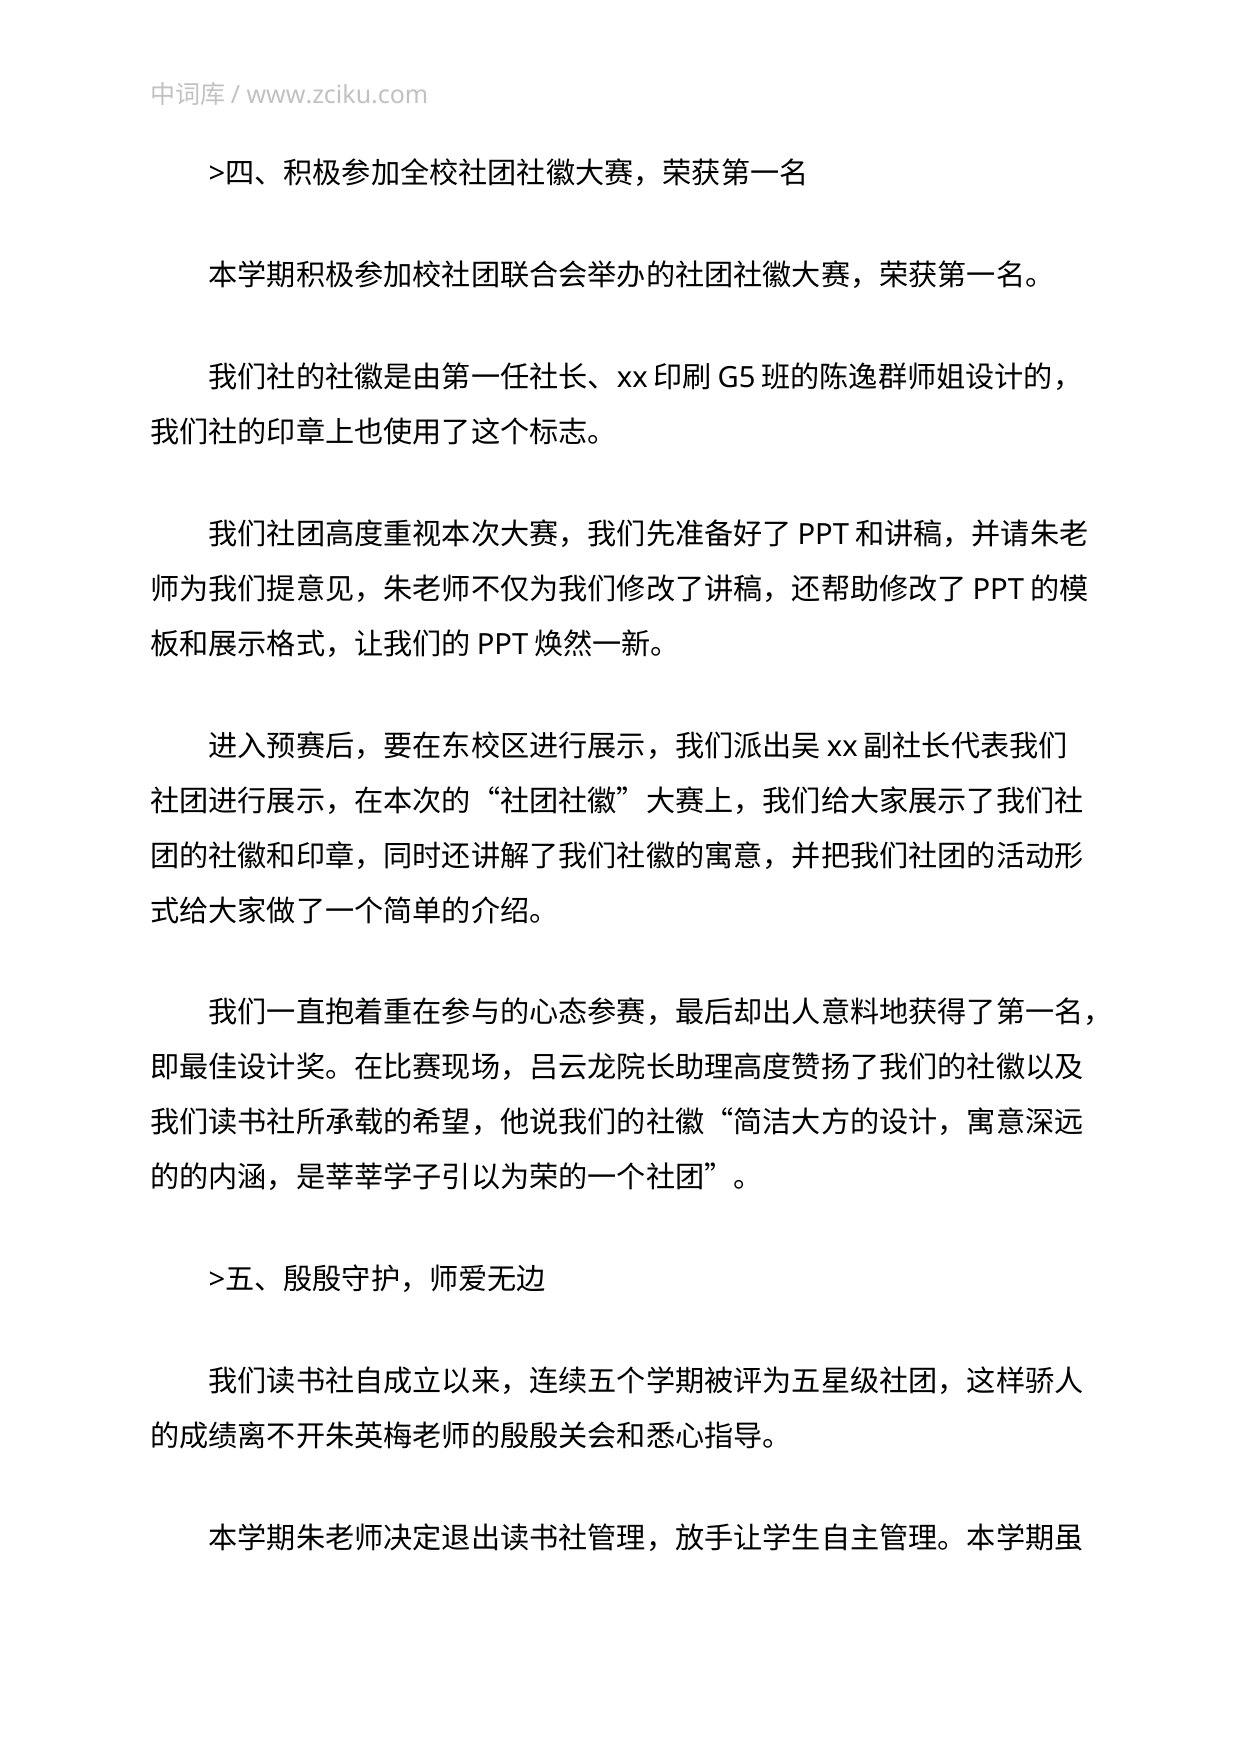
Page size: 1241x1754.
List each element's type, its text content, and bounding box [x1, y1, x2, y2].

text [150, 1514, 1090, 1556]
text 我们社的社徽是由第一任社长、xx印刷G5班的陈逸群师姐设计的，我们社的印章上也使用了这个标志。 [150, 354, 1090, 451]
text >四、积极参加全校社团社徽大赛，荣获第一名 [150, 150, 1090, 192]
text 我们一直抱着重在参与的心态参赛，最后却出人意料地获得了第一名，即最佳设计奖。在比赛现场，吕云龙院长助理高度赞扬了我们的社徽以及我们读书社所承载的希望，他说我们的社徽“简洁大方的设计，寓意深远的的内涵，是莘莘学子引以为荣的一个社团”。 [150, 989, 1090, 1196]
text 本学期积极参加校社团联合会举办的社团社徽大赛，荣获第一名。 [150, 252, 1090, 294]
text 进入预赛后，要在东校区进行展示，我们派出吴xx副社长代表我们社团进行展示，在本次的“社团社徽”大赛上，我们给大家展示了我们社团的社徽和印章，同时还讲解了我们社徽的寓意，并把我们社团的活动形式给大家做了一个简单的介绍。 [150, 722, 1090, 929]
text 我们社团高度重视本次大赛，我们先准备好了PPT和讲稿，并请朱老师为我们提意见，朱老师不仅为我们修改了讲稿，还帮助修改了PPT的模板和展示格式，让我们的PPT焕然一新。 [150, 511, 1090, 663]
text 我们读书社自成立以来，连续五个学期被评为五星级社团，这样骄人的成绩离不开朱英梅老师的殷殷关会和悉心指导。 [150, 1357, 1090, 1455]
text >五、殷殷守护，师爱无边 [150, 1256, 1090, 1298]
